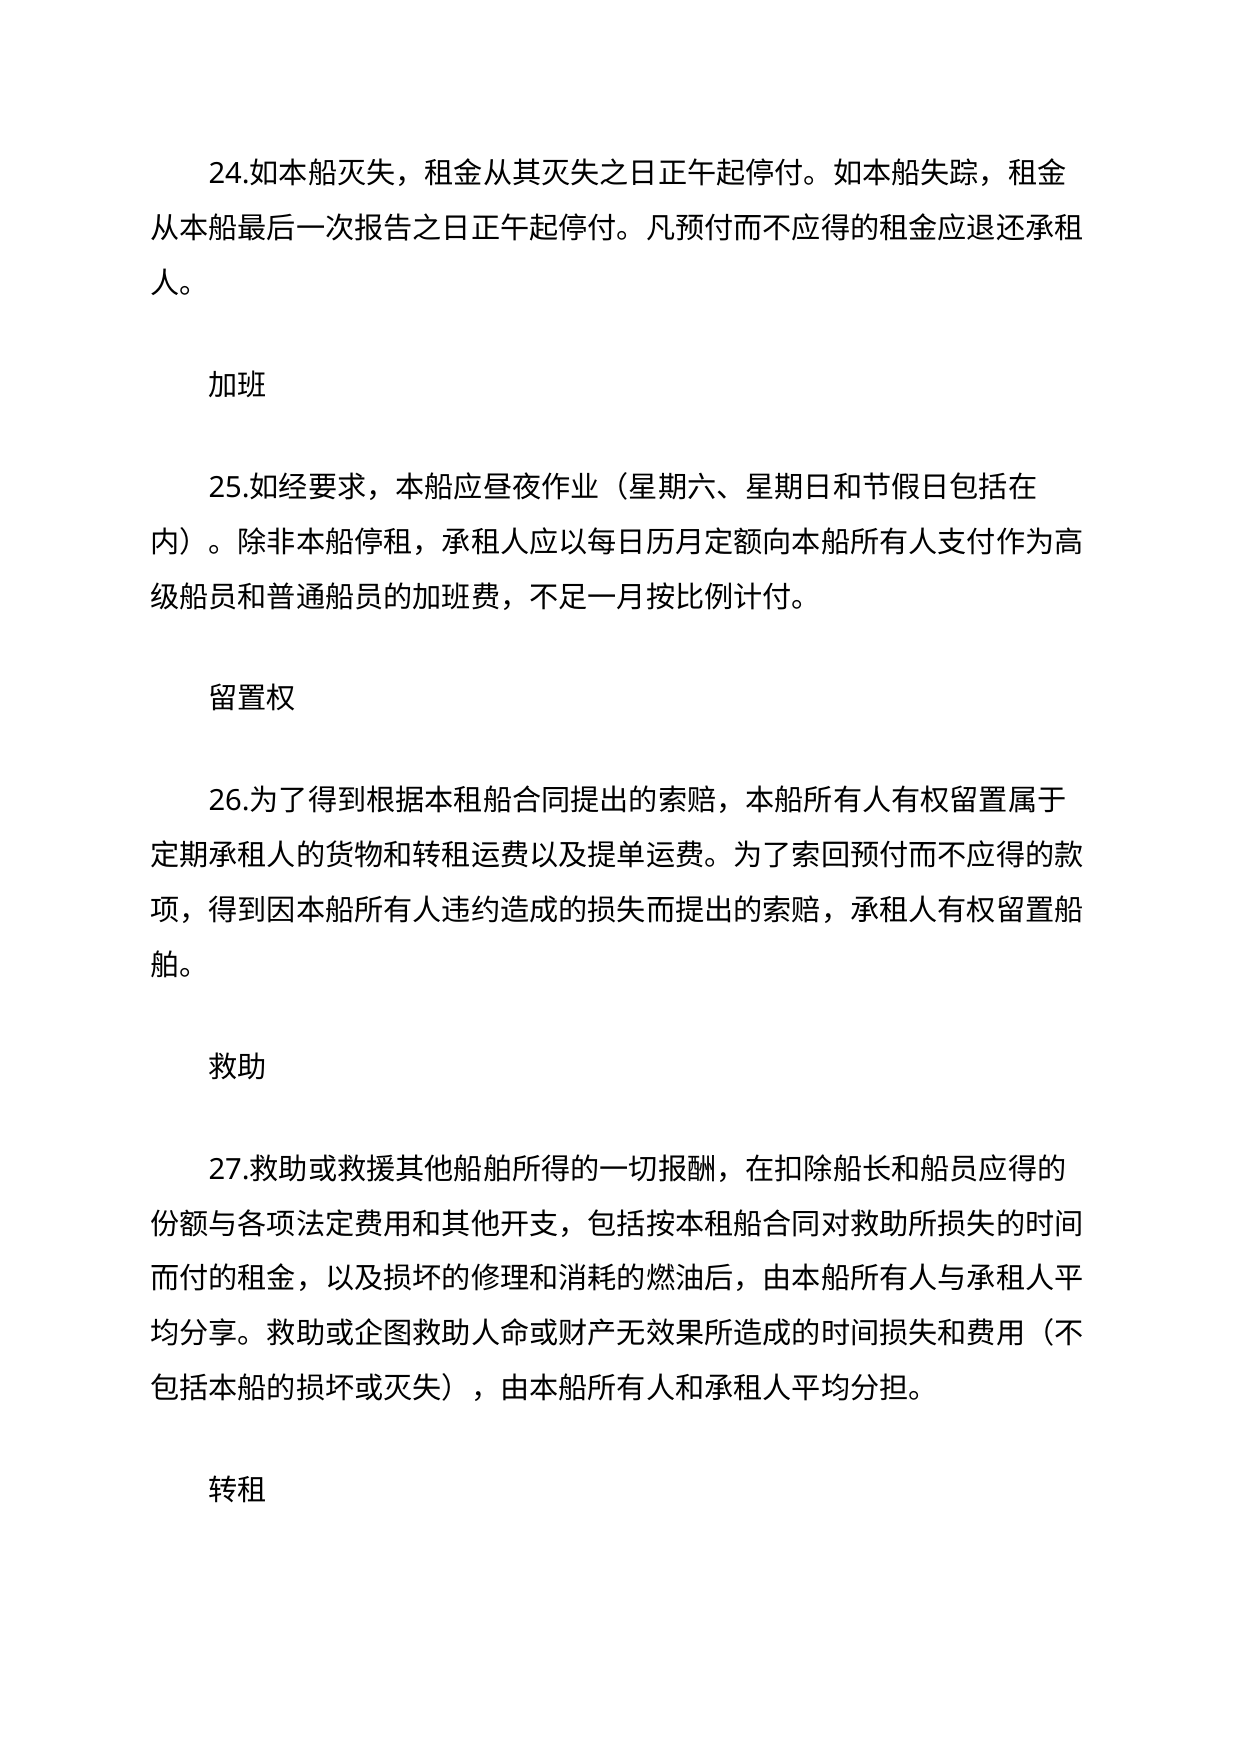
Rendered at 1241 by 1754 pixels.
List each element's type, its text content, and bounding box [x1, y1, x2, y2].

text 加班 [150, 362, 1090, 404]
text 救助 [150, 1043, 1090, 1086]
text 留置权 [150, 675, 1090, 717]
text 转租 [150, 1467, 1090, 1509]
text 24.如本船灭失，租金从其灭失之日正午起停付。如本船失踪，租金从本船最后一次报告之日正午起停付。凡预付而不应得的租金应退还承租人。 [150, 150, 1090, 302]
text 25.如经要求，本船应昼夜作业（星期六、星期日和节假日包括在内）。除非本船停租，承租人应以每日历月定额向本船所有人支付作为高级船员和普通船员的加班费，不足一月按比例计付。 [150, 463, 1090, 616]
text 26.为了得到根据本租船合同提出的索赔，本船所有人有权留置属于定期承租人的货物和转租运费以及提单运费。为了索回预付而不应得的款项，得到因本船所有人违约造成的损失而提出的索赔，承租人有权留置船舶。 [150, 777, 1090, 984]
text 27.救助或救援其他船舶所得的一切报酬，在扣除船长和船员应得的份额与各项法定费用和其他开支，包括按本租船合同对救助所损失的时间而付的租金，以及损坏的修理和消耗的燃油后，由本船所有人与承租人平均分享。救助或企图救助人命或财产无效果所造成的时间损失和费用（不包括本船的损坏或灭失），由本船所有人和承租人平均分担。 [150, 1145, 1090, 1407]
